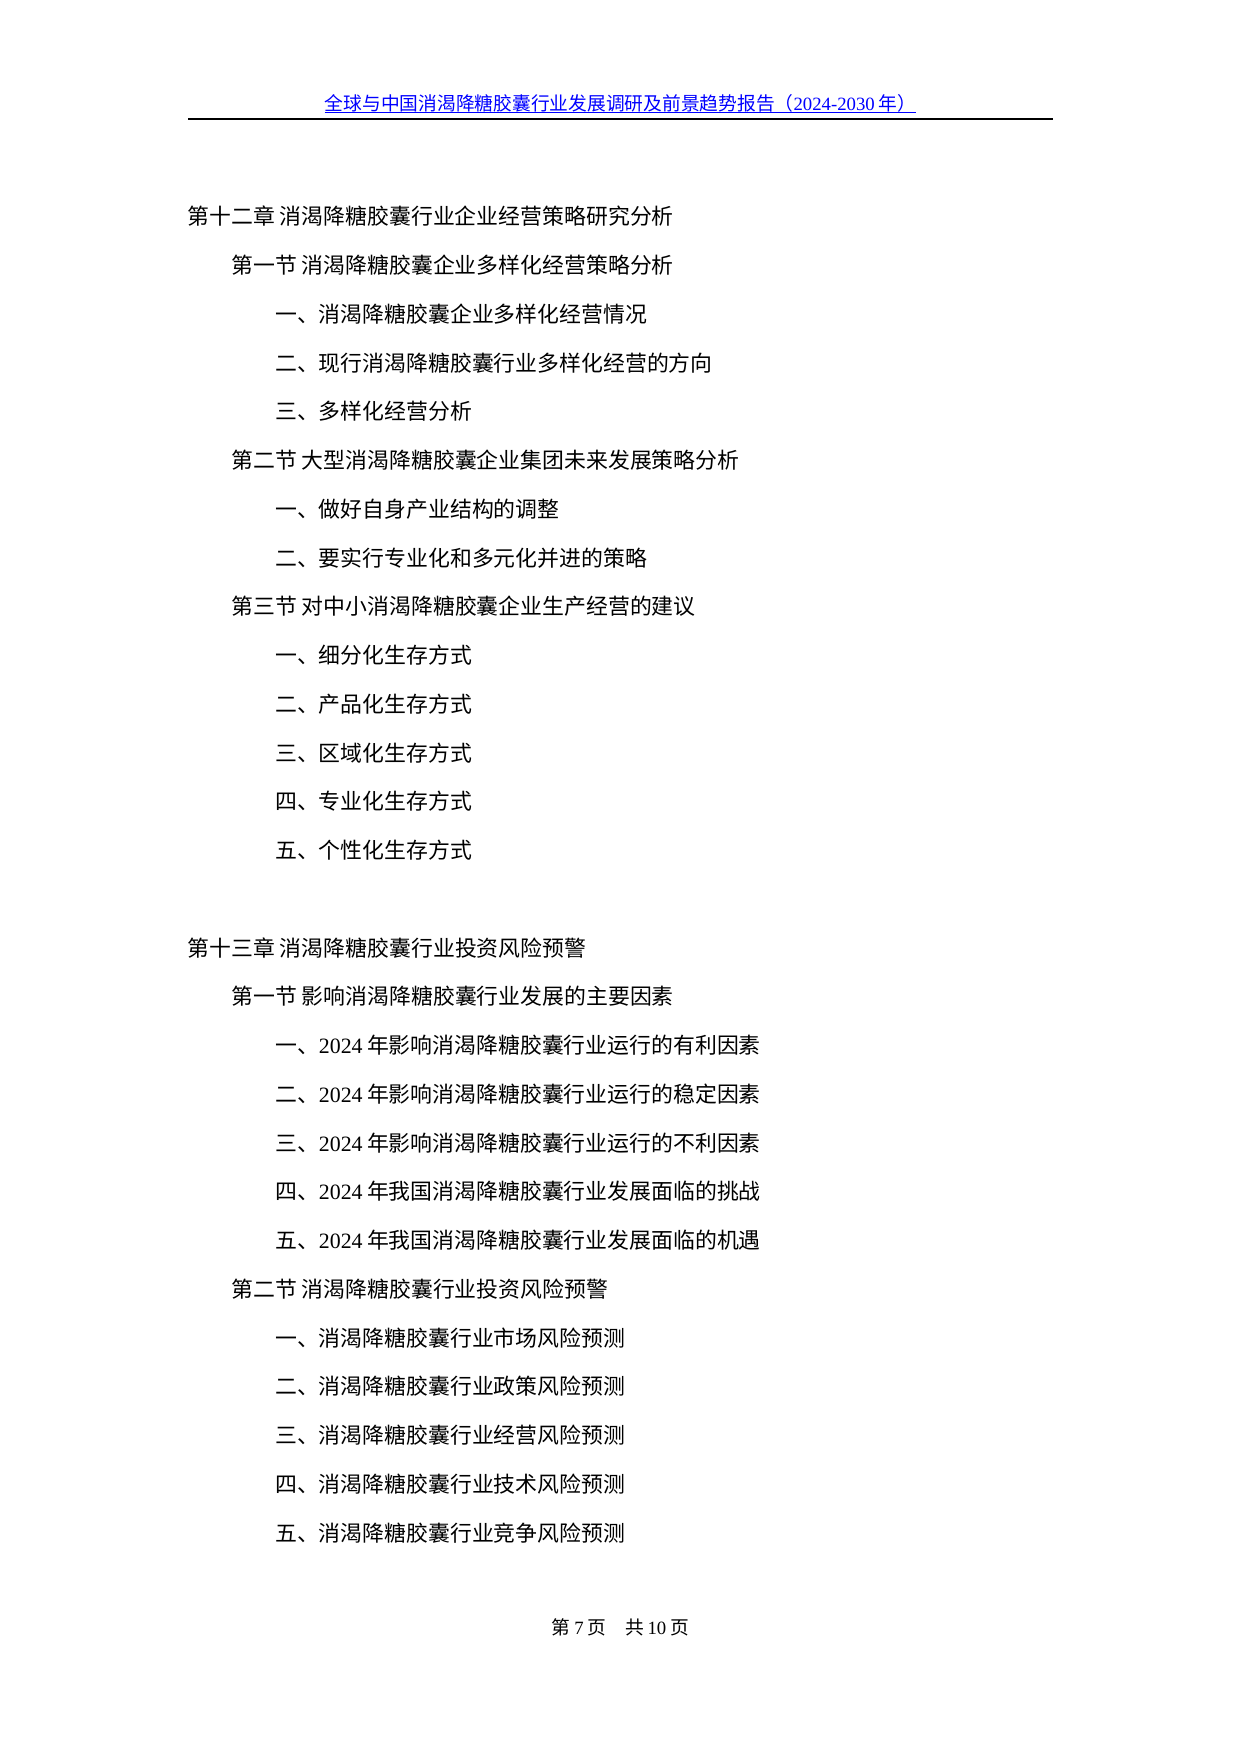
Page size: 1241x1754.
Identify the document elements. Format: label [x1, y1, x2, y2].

text [187, 150, 1053, 1548]
